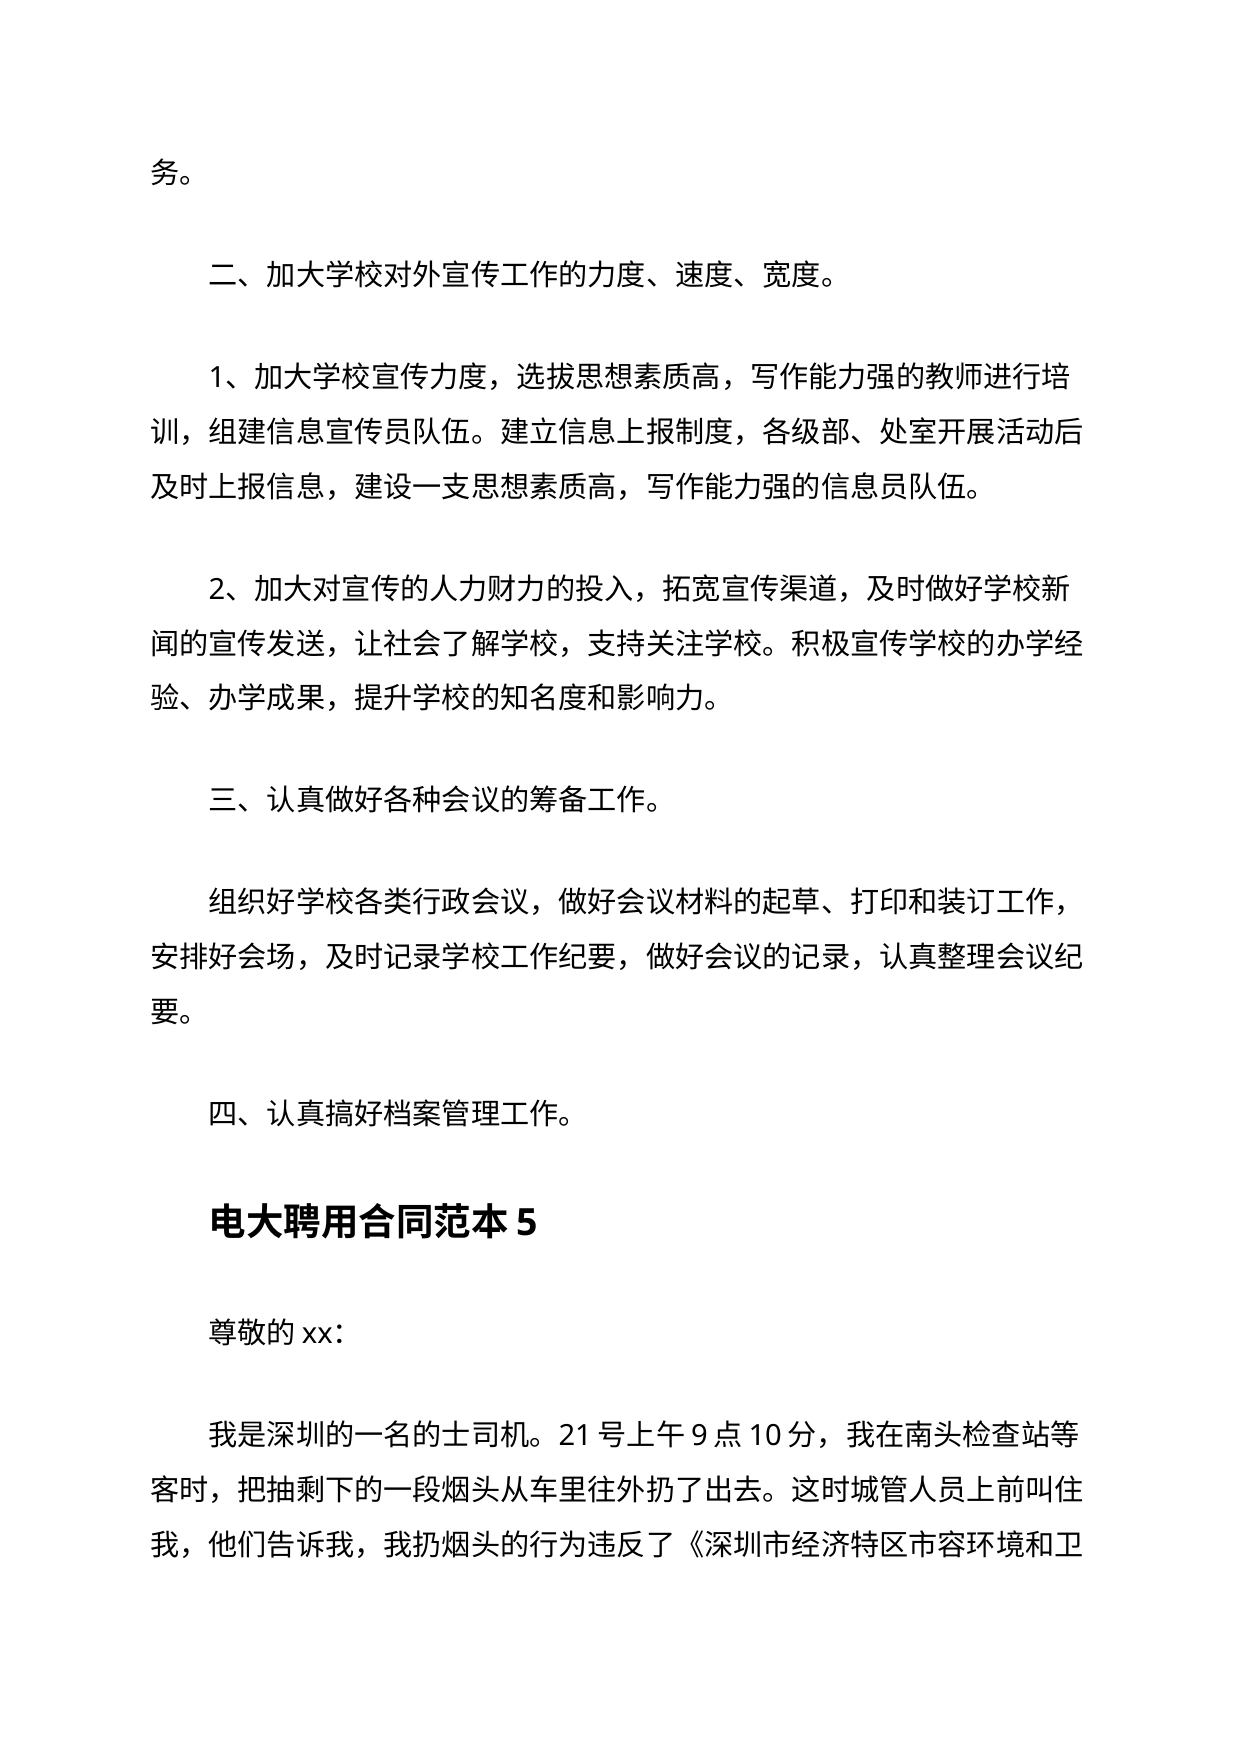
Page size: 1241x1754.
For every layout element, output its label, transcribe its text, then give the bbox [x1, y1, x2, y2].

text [150, 1412, 1090, 1564]
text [150, 150, 1090, 192]
text 二、加大学校对外宣传工作的力度、速度、宽度。 [150, 252, 1090, 294]
text 电大聘用合同范本5 [150, 1192, 1090, 1246]
text 2、加大对宣传的人力财力的投入，拓宽宣传渠道，及时做好学校新闻的宣传发送，让社会了解学校，支持关注学校。积极宣传学校的办学经验、办学成果，提升学校的知名度和影响力。 [150, 565, 1090, 717]
text 组织好学校各类行政会议，做好会议材料的起草、打印和装订工作，安排好会场，及时记录学校工作纪要，做好会议的记录，认真整理会议纪要。 [150, 879, 1090, 1031]
text 三、认真做好各种会议的筹备工作。 [150, 777, 1090, 819]
text 尊敬的xx： [150, 1309, 1090, 1352]
text 1、加大学校宣传力度，选拔思想素质高，写作能力强的教师进行培训，组建信息宣传员队伍。建立信息上报制度，各级部、处室开展活动后及时上报信息，建设一支思想素质高，写作能力强的信息员队伍。 [150, 353, 1090, 506]
text 四、认真搞好档案管理工作。 [150, 1090, 1090, 1132]
